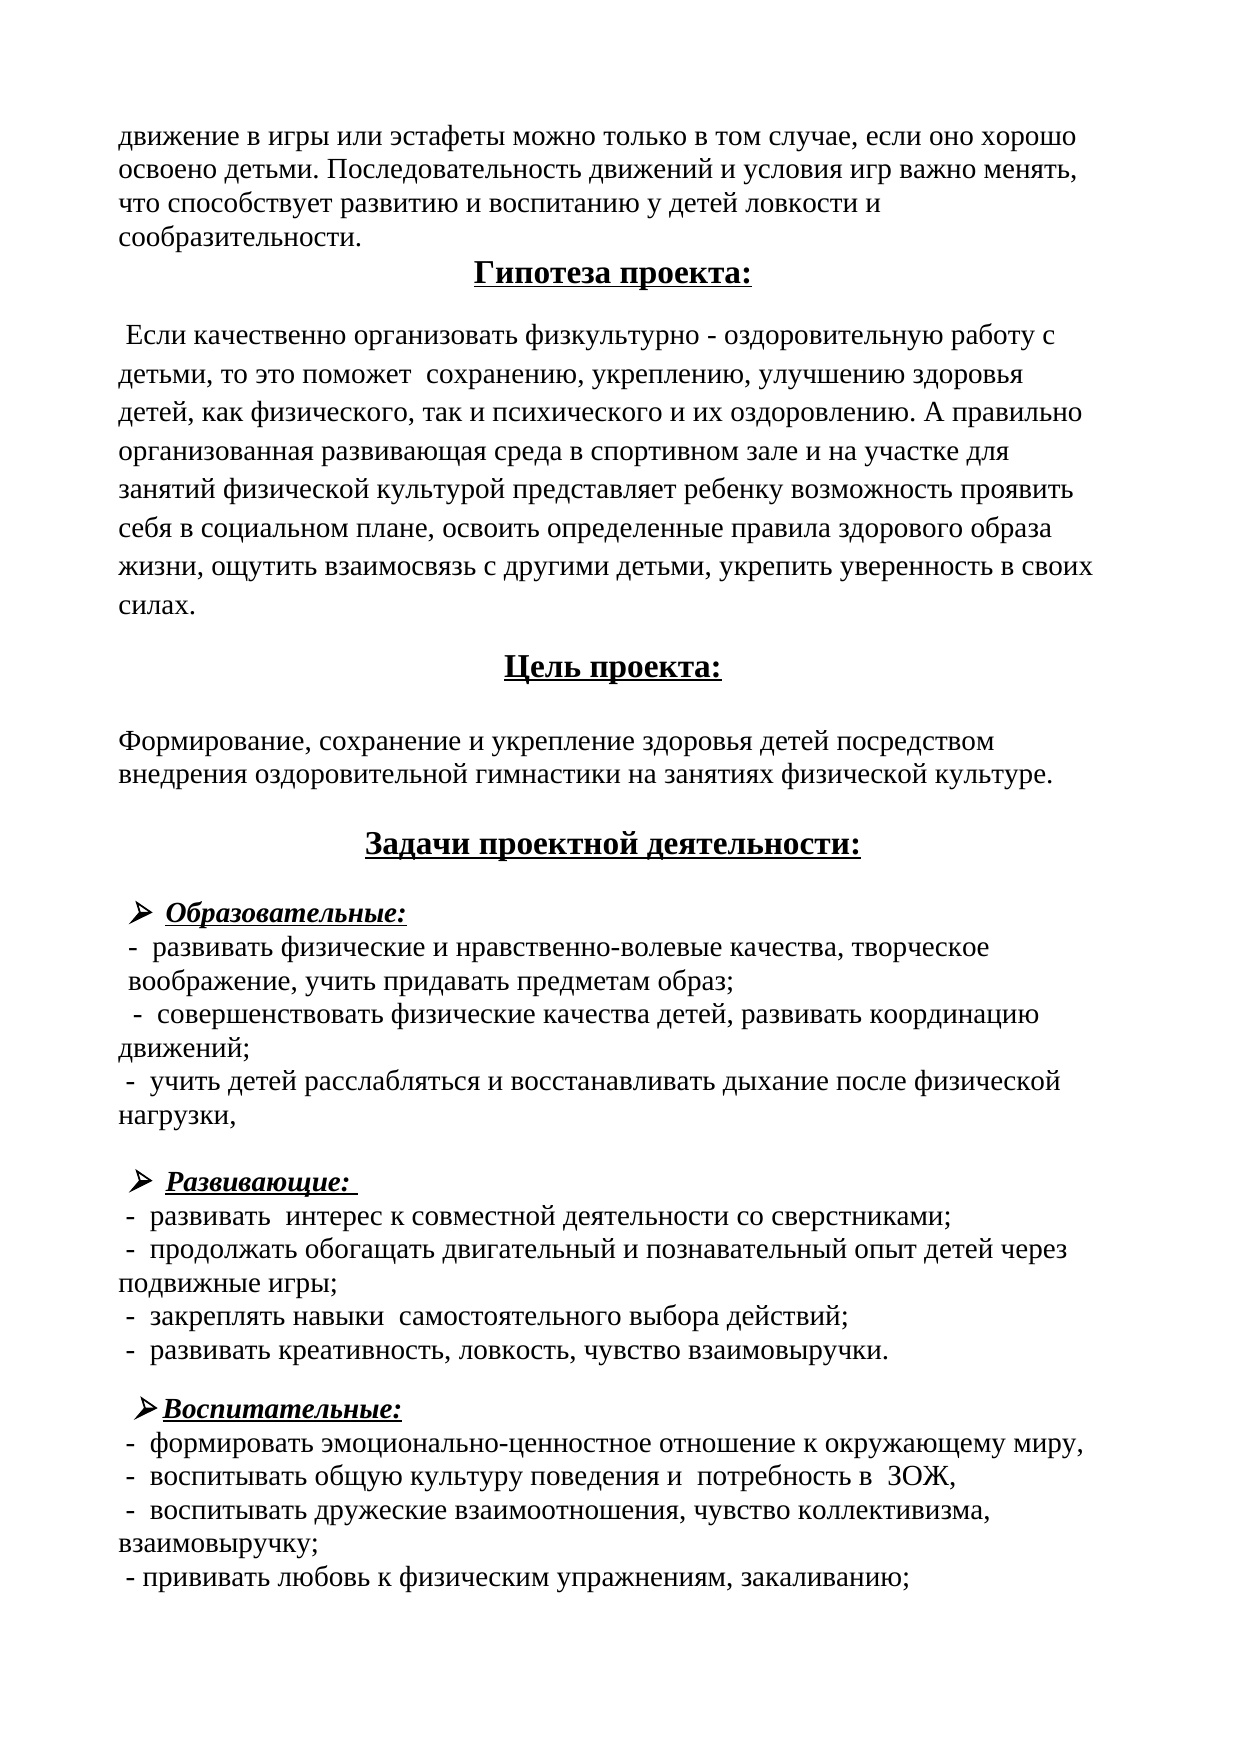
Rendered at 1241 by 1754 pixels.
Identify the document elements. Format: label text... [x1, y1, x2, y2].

text - воспитывать общую культуру поведения и потребность в ЗОЖ, [118, 1458, 1107, 1492]
text - учить детей расслабляться и восстанавливать дыхание после физической нагрузки, [118, 1063, 1107, 1130]
text Задачи проектной деятельности: [118, 824, 1107, 862]
text - закреплять навыки самостоятельного выбора действий; [118, 1298, 1107, 1332]
text - развивать интерес к совместной деятельности со сверстниками; [118, 1198, 1107, 1231]
text - формировать эмоционально-ценностное отношение к окружающему миру, [118, 1425, 1107, 1458]
text Формирование, сохранение и укрепление здоровья детей посредством внедрения оздоровительной гимнастики на занятиях физической культуре. [118, 723, 1107, 790]
list Развивающие: [128, 1164, 1060, 1198]
text Гипотеза проекта: [118, 252, 1107, 291]
text - продолжать обогащать двигательный и познавательный опыт детей через подвижные игры; [118, 1231, 1107, 1298]
text Если качественно организовать физкультурно - оздоровительную работу с детьми, то это поможет сохранению, укреплению, улучшению здоровья детей, как физического, так и психического и их оздоровлению. А правильно организованная развивающая среда в спортивном зале и на участке для занятий физической культурой представляет ребенку возможность проявить себя в социальном плане, освоить определенные правила здорового образа жизни, ощутить взаимосвязь с другими детьми, укрепить уверенность в своих силах. [118, 317, 1107, 621]
list Образовательные: [128, 896, 1060, 929]
text - воспитывать дружеские взаимоотношения, чувство коллективизма, взаимовыручку; [118, 1492, 1107, 1559]
text Цель проекта: [118, 646, 1107, 685]
text - прививать любовь к физическим упражнениям, закаливанию; [118, 1559, 1107, 1592]
text - развивать креативность, ловкость, чувство взаимовыручки. [118, 1332, 1107, 1365]
list Воспитательные: [133, 1391, 1107, 1425]
text - совершенствовать физические качества детей, развивать координацию движений; [118, 996, 1107, 1063]
list - развивать физические и нравственно-волевые качества, творческое воображение, учить придавать предметам образ; [128, 929, 1060, 996]
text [118, 118, 1107, 252]
